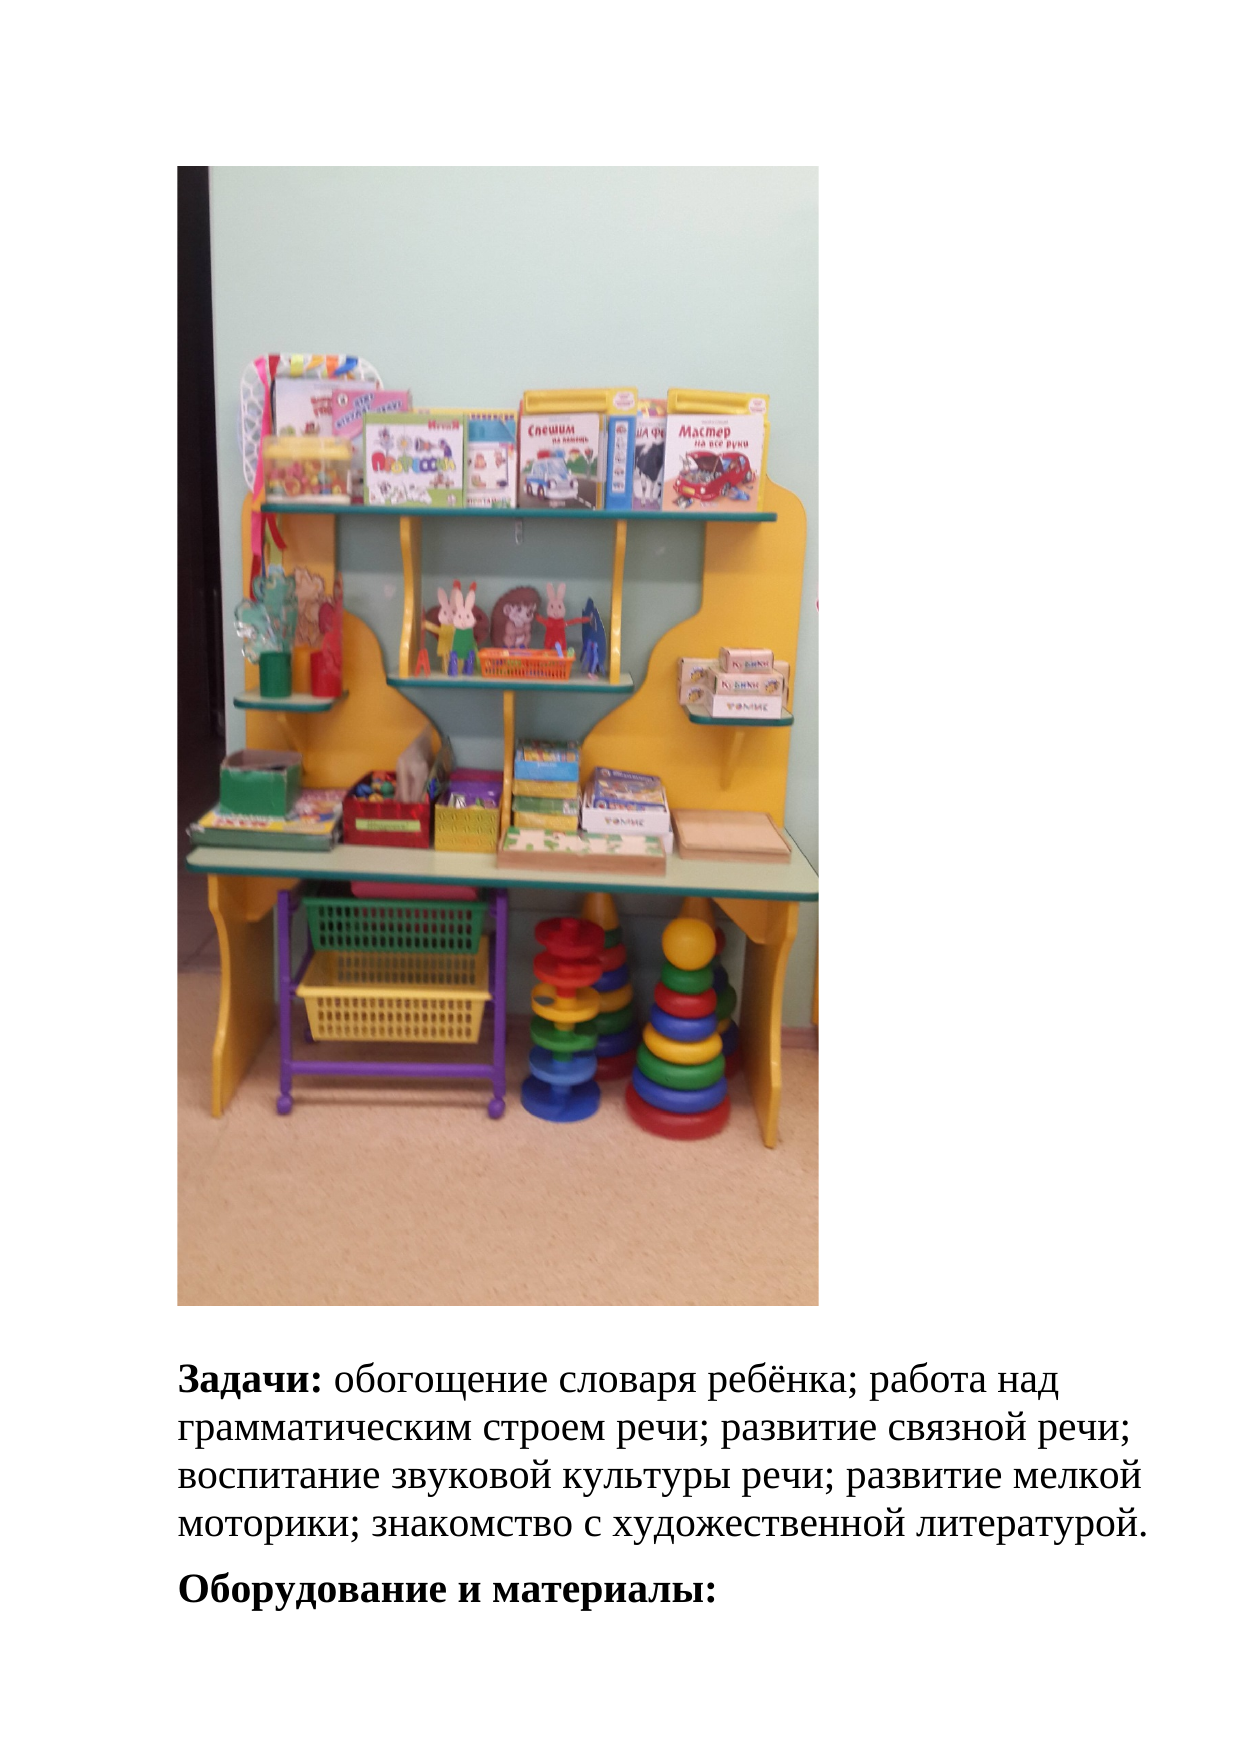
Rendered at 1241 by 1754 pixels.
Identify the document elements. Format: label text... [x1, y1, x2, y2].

text Задачи: обогощение словаря ребёнка; работа над грамматическим строем речи; развитие связной речи; воспитание звуковой культуры речи; развитие мелкой моторики; знакомство с художественной литературой. [177, 1353, 1152, 1545]
text Оборудование и материалы: [177, 1564, 1152, 1612]
picture [177, 166, 819, 1306]
